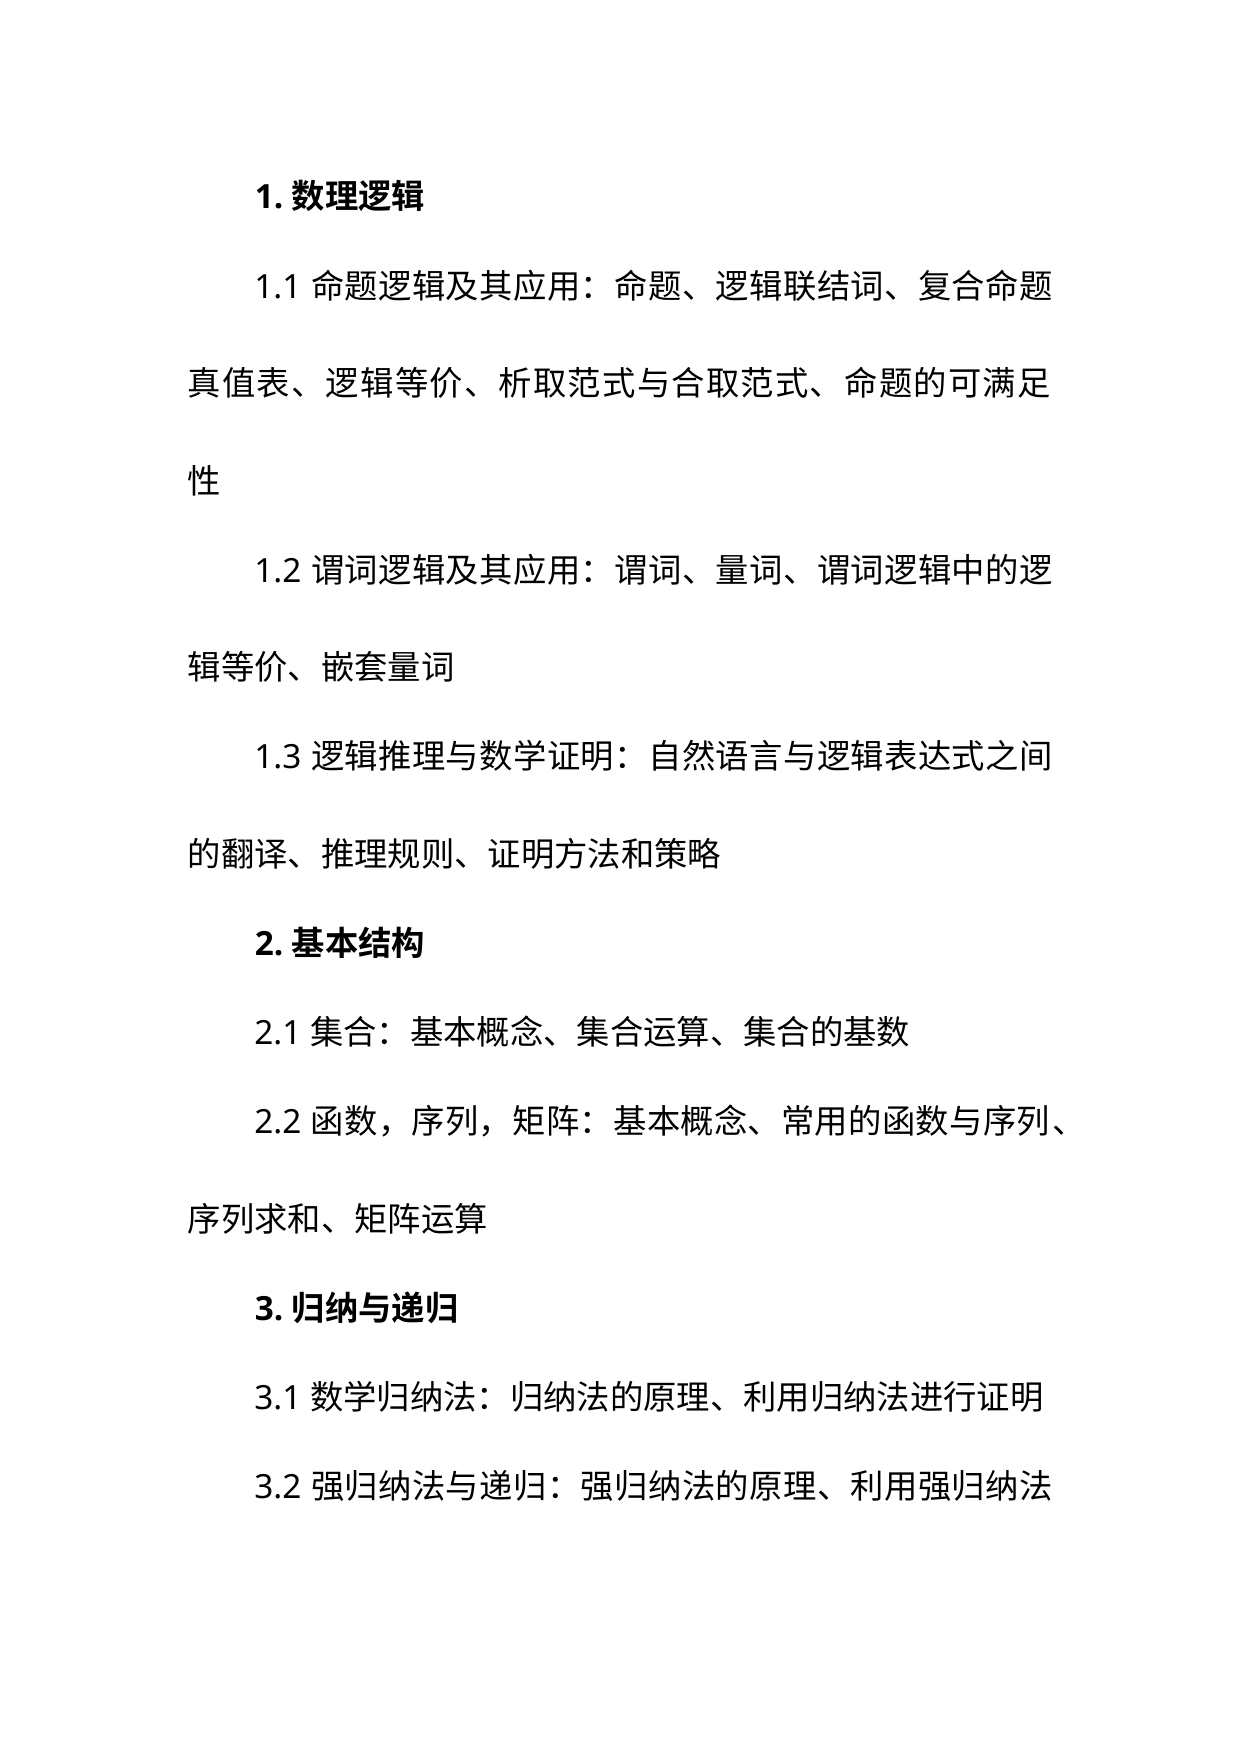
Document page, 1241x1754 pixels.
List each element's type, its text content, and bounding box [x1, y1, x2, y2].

text 1.3 逻辑推理与数学证明：自然语言与逻辑表达式之间的翻译、推理规则、证明方法和策略 [187, 722, 1053, 884]
text 2.2 函数，序列，矩阵：基本概念、常用的函数与序列、序列求和、矩阵运算 [187, 1087, 1053, 1249]
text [187, 1452, 1053, 1517]
text 1.2 谓词逻辑及其应用：谓词、量词、谓词逻辑中的逻辑等价、嵌套量词 [187, 535, 1053, 698]
text 2. 基本结构 [187, 908, 1053, 973]
text 2.1 集合：基本概念、集合运算、集合的基数 [187, 997, 1053, 1062]
text 3.1 数学归纳法：归纳法的原理、利用归纳法进行证明 [187, 1362, 1053, 1427]
text 1. 数理逻辑 [187, 162, 1053, 227]
text 1.1 命题逻辑及其应用：命题、逻辑联结词、复合命题真值表、逻辑等价、析取范式与合取范式、命题的可满足性 [187, 251, 1053, 511]
text 3. 归纳与递归 [187, 1273, 1053, 1338]
